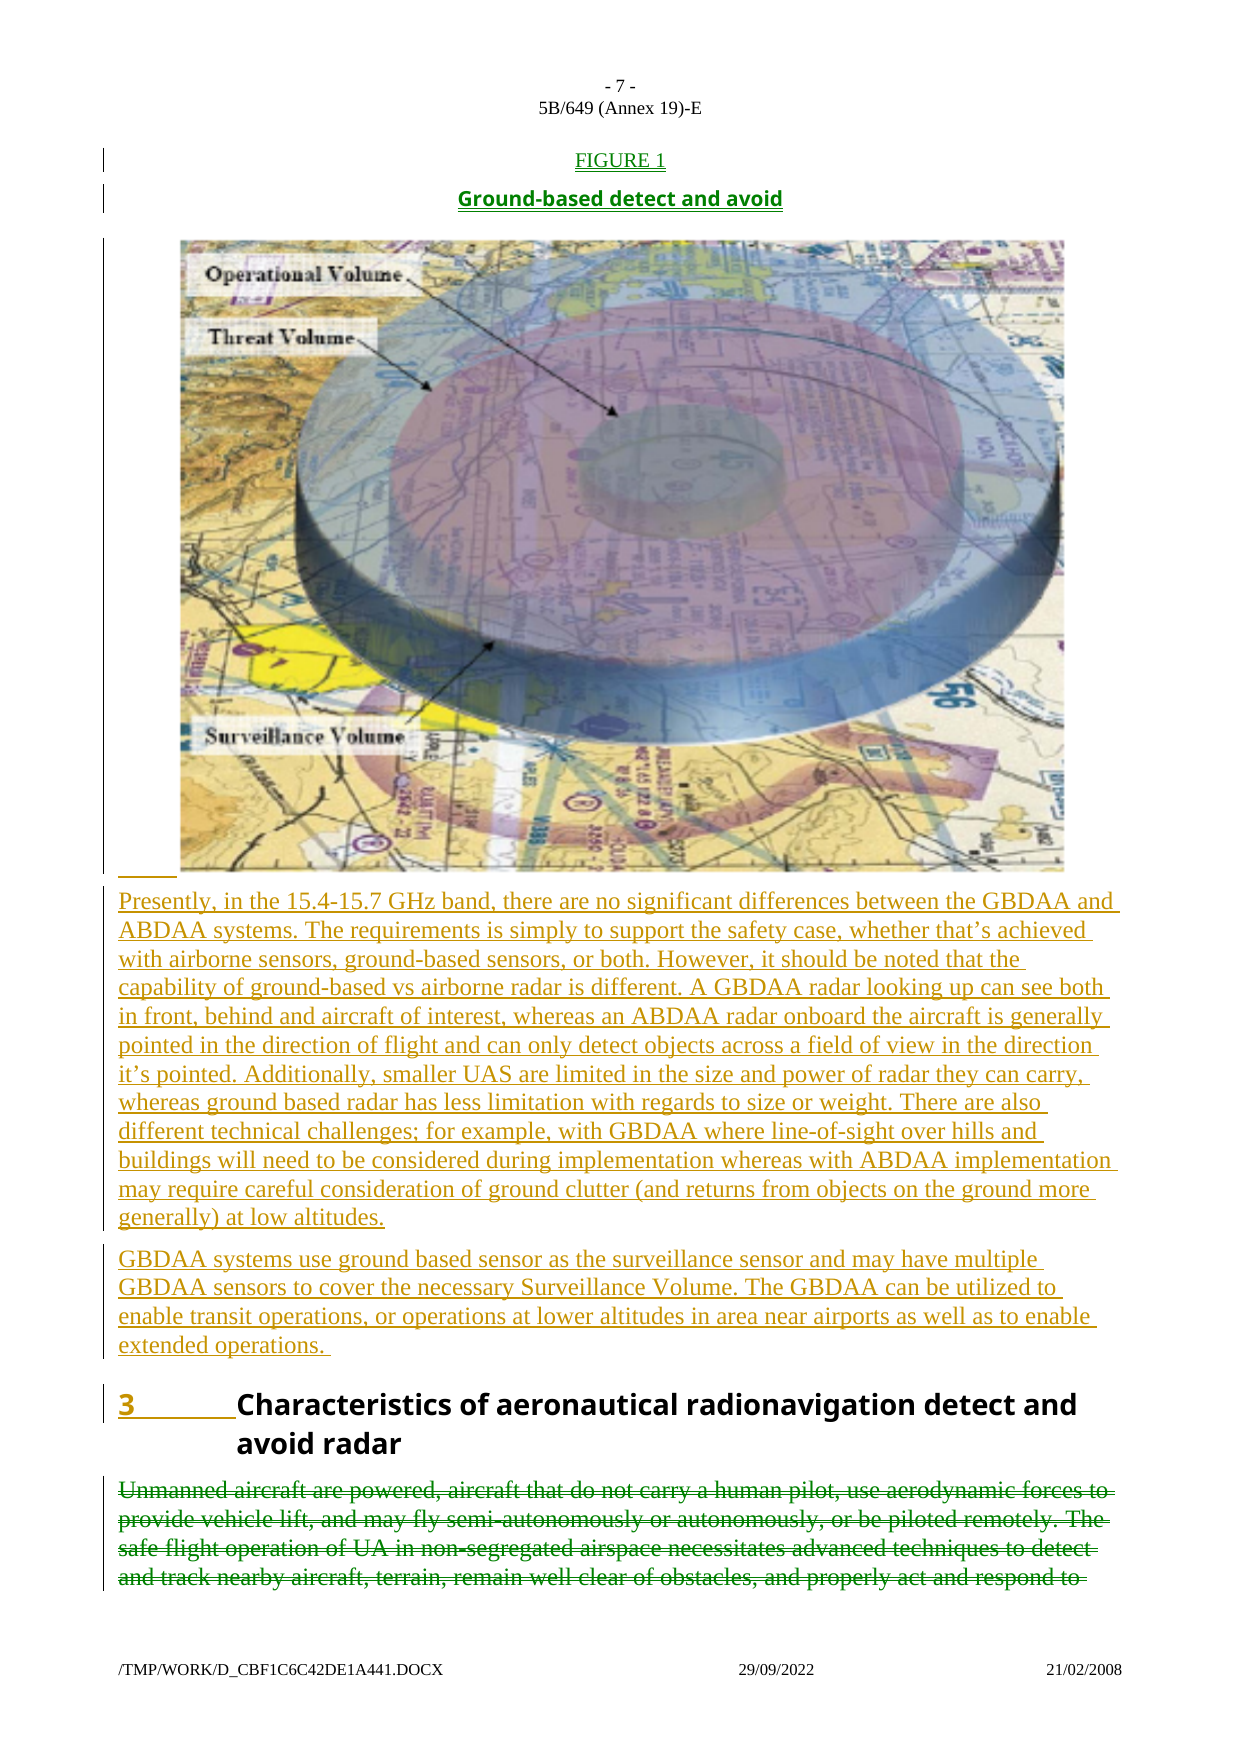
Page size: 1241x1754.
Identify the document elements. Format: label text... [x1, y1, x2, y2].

subtitle Characteristics of aeronautical radionavigation detect and avoid radar [118, 1384, 1122, 1463]
picture [177, 237, 1073, 874]
